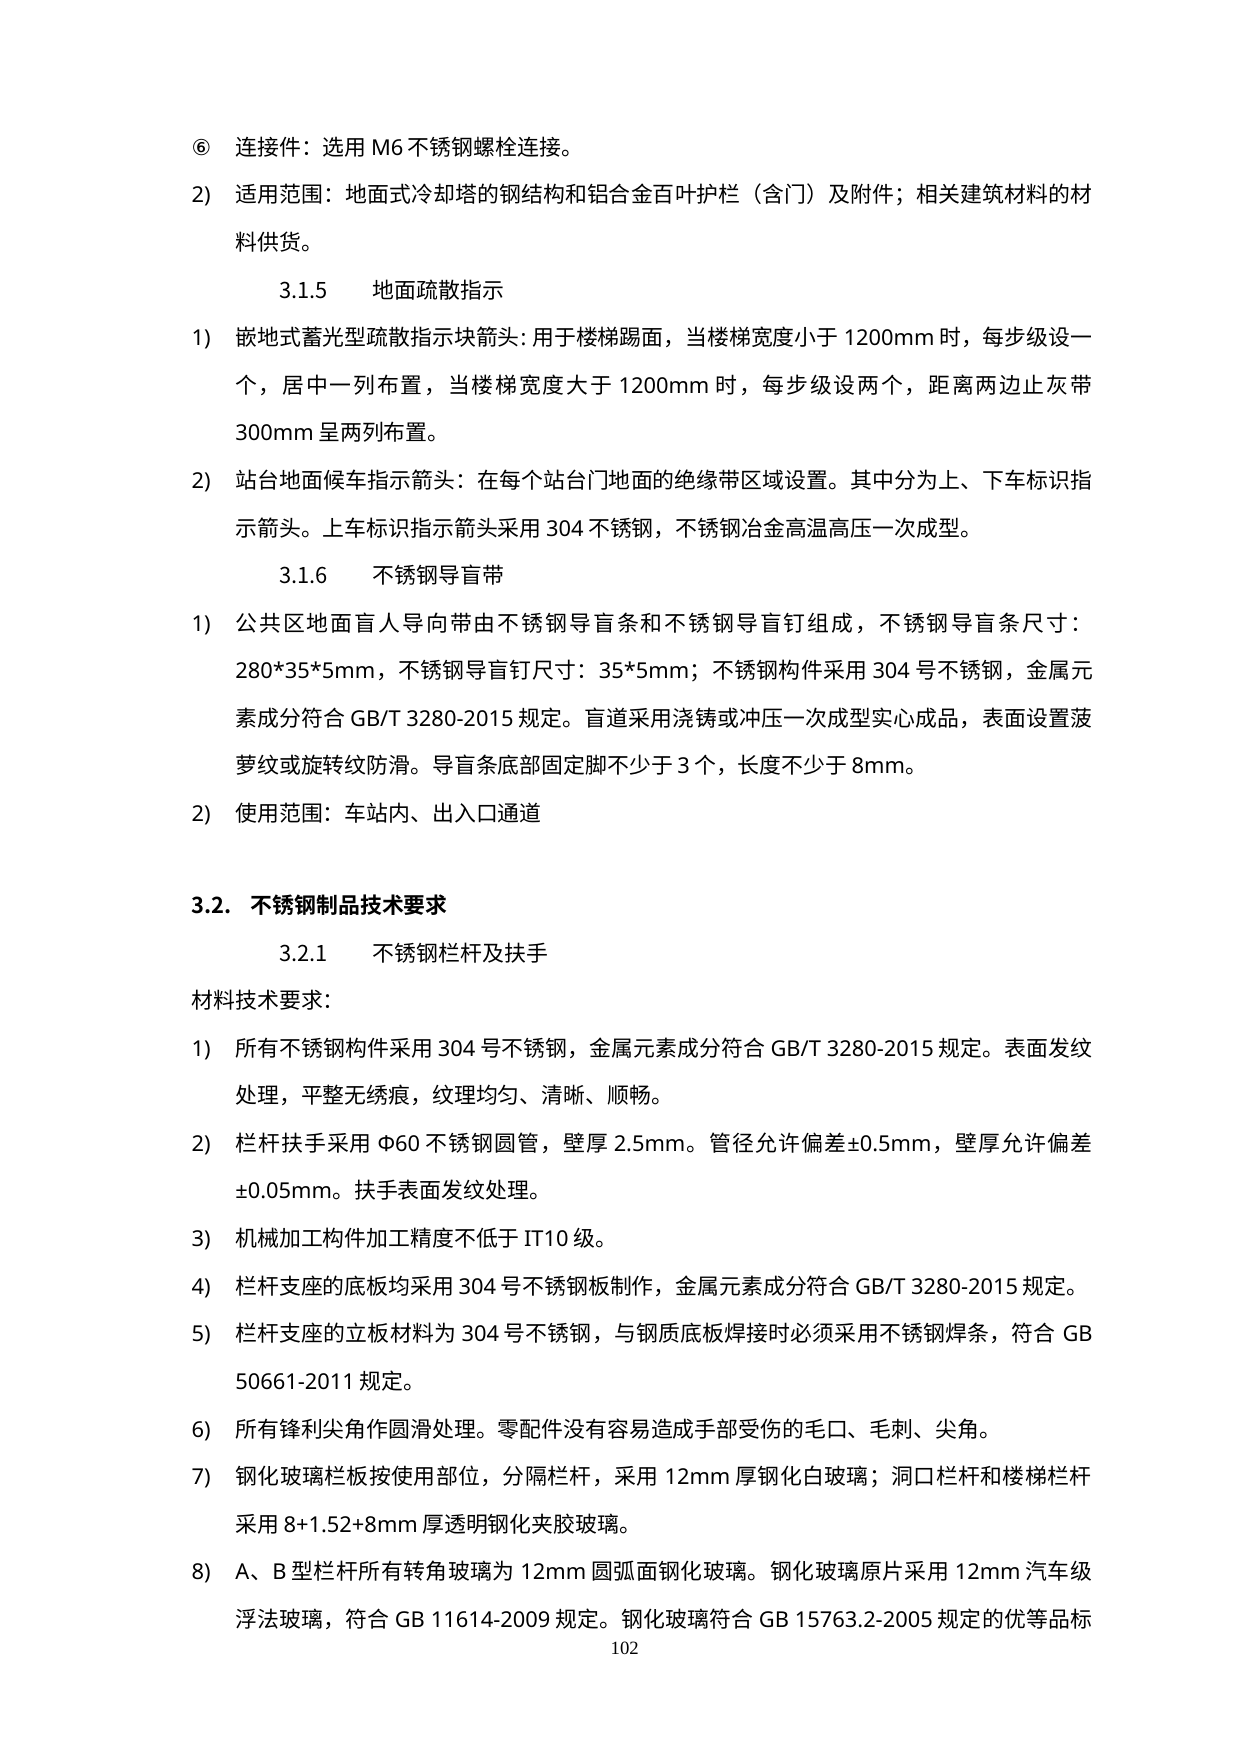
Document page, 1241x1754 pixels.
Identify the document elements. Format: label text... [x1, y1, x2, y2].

list 机械加工构件加工精度不低于IT10级。 [191, 1221, 1092, 1253]
list 钢化玻璃栏板按使用部位，分隔栏杆，采用12mm厚钢化白玻璃；洞口栏杆和楼梯栏杆采用8+1.52+8mm厚透明钢化夹胶玻璃。 [191, 1459, 1092, 1538]
list 栏杆扶手采用Φ60不锈钢圆管，壁厚2.5mm。管径允许偏差±0.5mm，壁厚允许偏差±0.05mm。扶手表面发纹处理。 [191, 1126, 1092, 1205]
list 不锈钢栏杆及扶手 [235, 936, 1092, 967]
list 所有锋利尖角作圆滑处理。零配件没有容易造成手部受伤的毛口、毛刺、尖角。 [191, 1412, 1092, 1443]
list 公共区地面盲人导向带由不锈钢导盲条和不锈钢导盲钉组成，不锈钢导盲条尺寸：280*35*5mm，不锈钢导盲钉尺寸：35*5mm；不锈钢构件采用304号不锈钢，金属元素成分符合GB/T 3280-2015规定。盲道采用浇铸或冲压一次成型实心成品，表面设置菠萝纹或旋转纹防滑。导盲条底部固定脚不少于3个，长度不少于8mm。 [191, 606, 1092, 780]
list 地面疏散指示 [235, 273, 1092, 304]
list 不锈钢制品技术要求 [191, 888, 1092, 920]
list 嵌地式蓄光型疏散指示块箭头: 用于楼梯踢面，当楼梯宽度小于1200mm时，每步级设一个，居中一列布置，当楼梯宽度大于1200mm时，每步级设两个，距离两边止灰带300mm呈两列布置。 [191, 320, 1092, 447]
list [191, 1554, 1092, 1634]
text 材料技术要求： [148, 983, 1092, 1015]
list 所有不锈钢构件采用304号不锈钢，金属元素成分符合GB/T 3280-2015规定。表面发纹处理，平整无绣痕，纹理均匀、清晰、顺畅。 [191, 1031, 1092, 1110]
list 适用范围：地面式冷却塔的钢结构和铝合金百叶护栏（含门）及附件；相关建筑材料的材料供货。 [191, 177, 1092, 257]
list 连接件：选用M6不锈钢螺栓连接。 [191, 130, 1092, 162]
list 不锈钢导盲带 [235, 558, 1092, 590]
list 栏杆支座的底板均采用304号不锈钢板制作，金属元素成分符合GB/T 3280-2015规定。 [191, 1269, 1092, 1301]
list 站台地面候车指示箭头：在每个站台门地面的绝缘带区域设置。其中分为上、下车标识指示箭头。上车标识指示箭头采用304不锈钢，不锈钢冶金高温高压一次成型。 [191, 463, 1092, 542]
list 栏杆支座的立板材料为304号不锈钢，与钢质底板焊接时必须采用不锈钢焊条，符合GB 50661-2011规定。 [191, 1316, 1092, 1396]
list 使用范围：车站内、出入口通道 [191, 796, 1092, 828]
